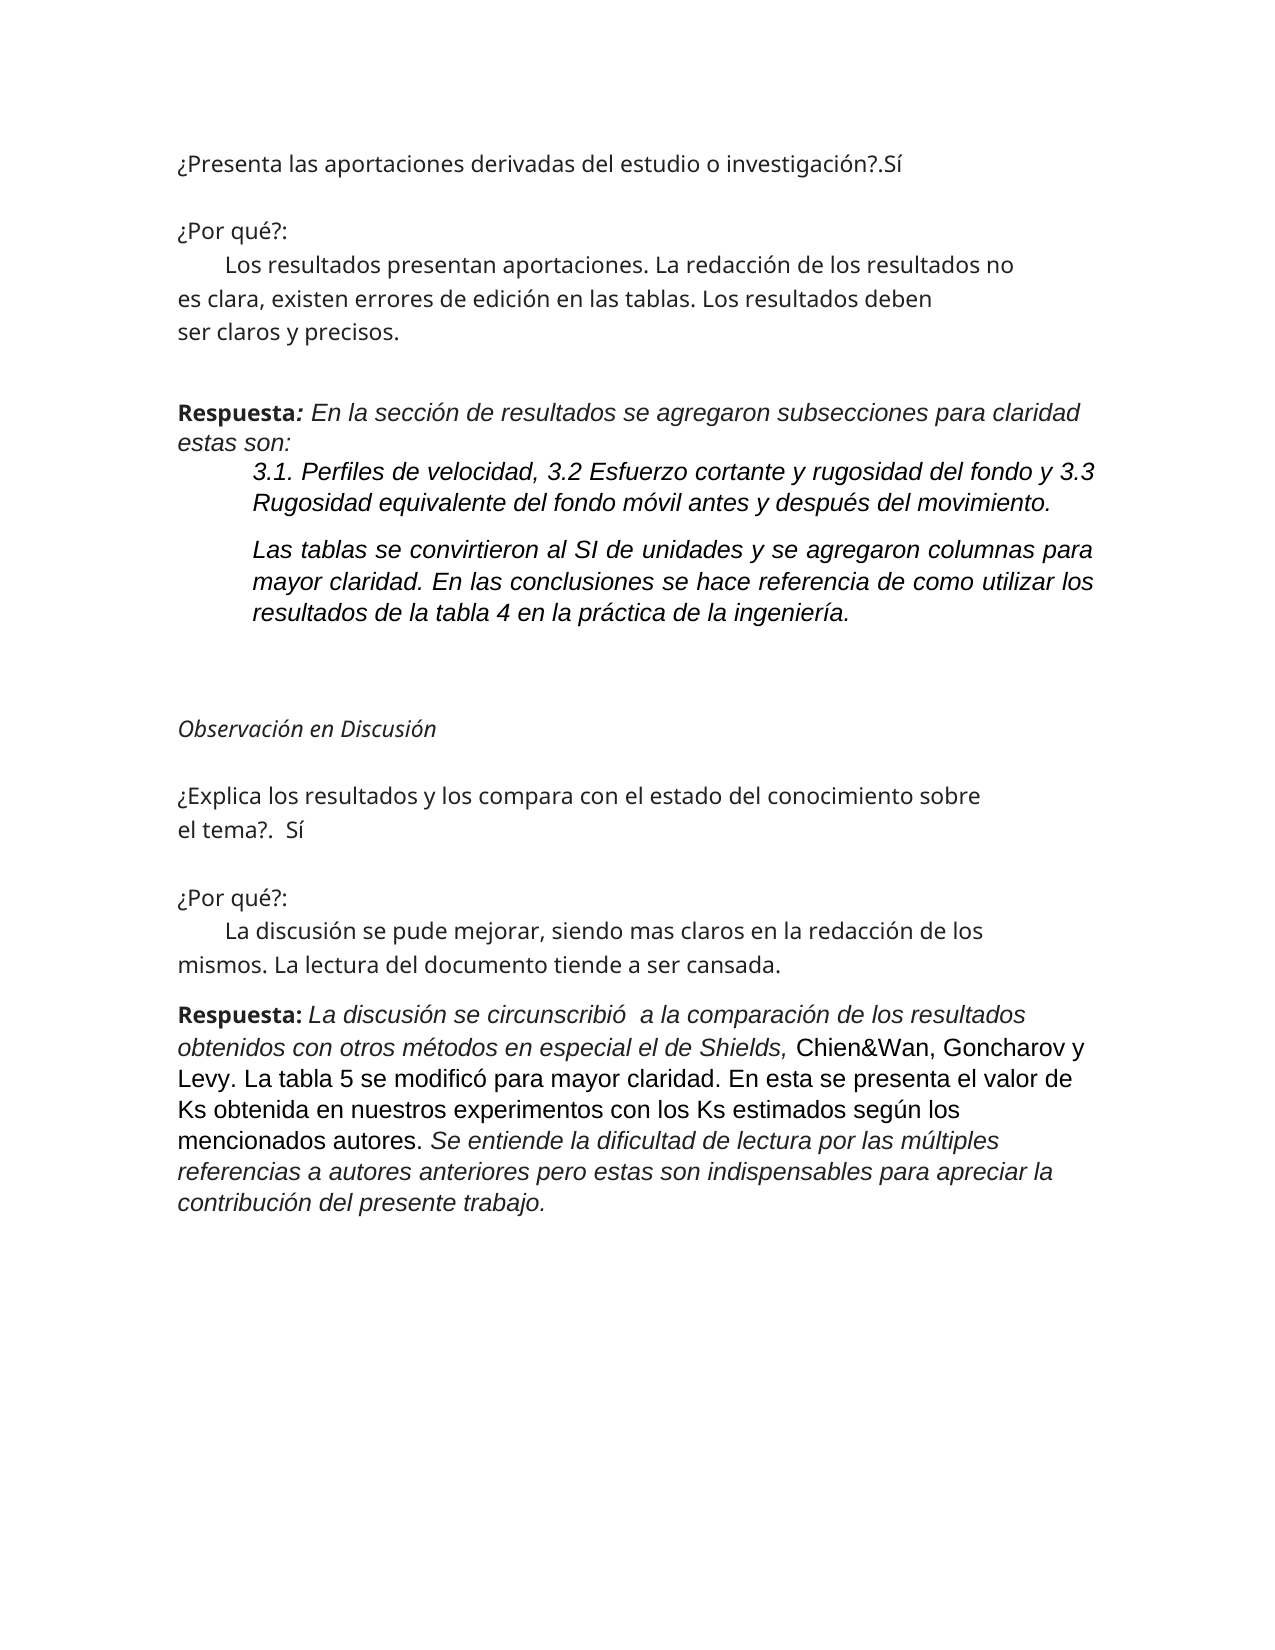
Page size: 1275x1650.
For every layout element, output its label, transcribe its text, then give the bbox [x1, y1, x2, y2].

text Las tablas se convirtieron al SI de unidades y se agregaron columnas para mayor claridad. En las conclusiones se hace referencia de como utilizar los resultados de la tabla 4 en la práctica de la ingeniería. [252, 535, 1098, 626]
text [177, 148, 1098, 378]
text Observación en Discusión ¿Explica los resultados y los compara con el estado del conocimiento sobre el tema?. Sí ¿Por qué?: La discusión se pude mejorar, siendo mas claros en la redacción de los mismos. La lectura del documento tiende a ser cansada. [177, 645, 1098, 980]
text Respuesta: La discusión se circunscribió a la comparación de los resultados obtenidos con otros métodos en especial el de Shields, Chien&Wan, Goncharov y Levy. La tabla 5 se modificó para mayor claridad. En esta se presenta el valor de Ks obtenida en nuestros experimentos con los Ks estimados según los mencionados autores. Se entiende la dificultad de lectura por las múltiples referencias a autores anteriores pero estas son indispensables para apreciar la contribución del presente trabajo. [177, 999, 1098, 1217]
text 3.1. Perfiles de velocidad, 3.2 Esfuerzo cortante y rugosidad del fondo y 3.3 Rugosidad equivalente del fondo móvil antes y después del movimiento. [252, 457, 1098, 516]
text Respuesta: En la sección de resultados se agregaron subsecciones para claridad estas son: [177, 397, 1098, 457]
